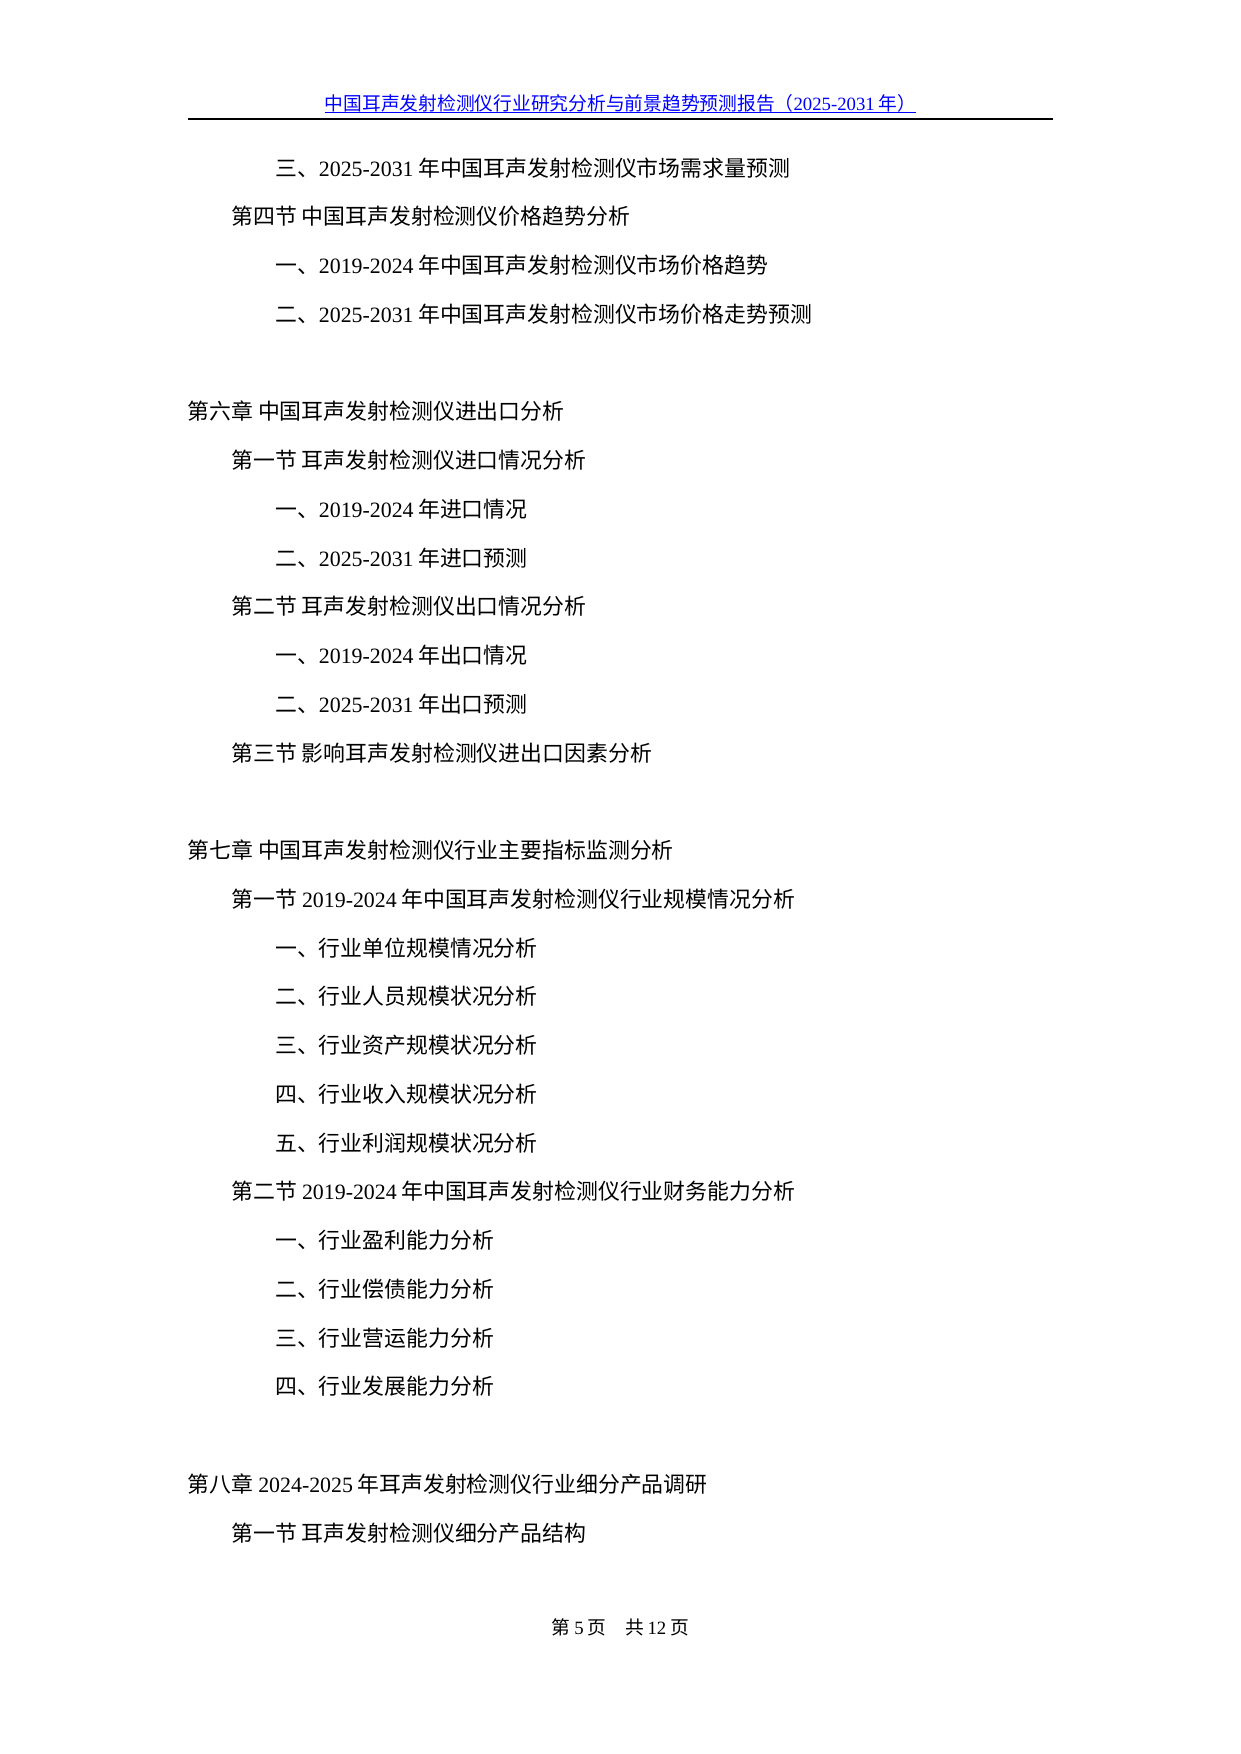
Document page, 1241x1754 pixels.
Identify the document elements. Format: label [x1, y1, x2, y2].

text [187, 150, 1053, 1548]
